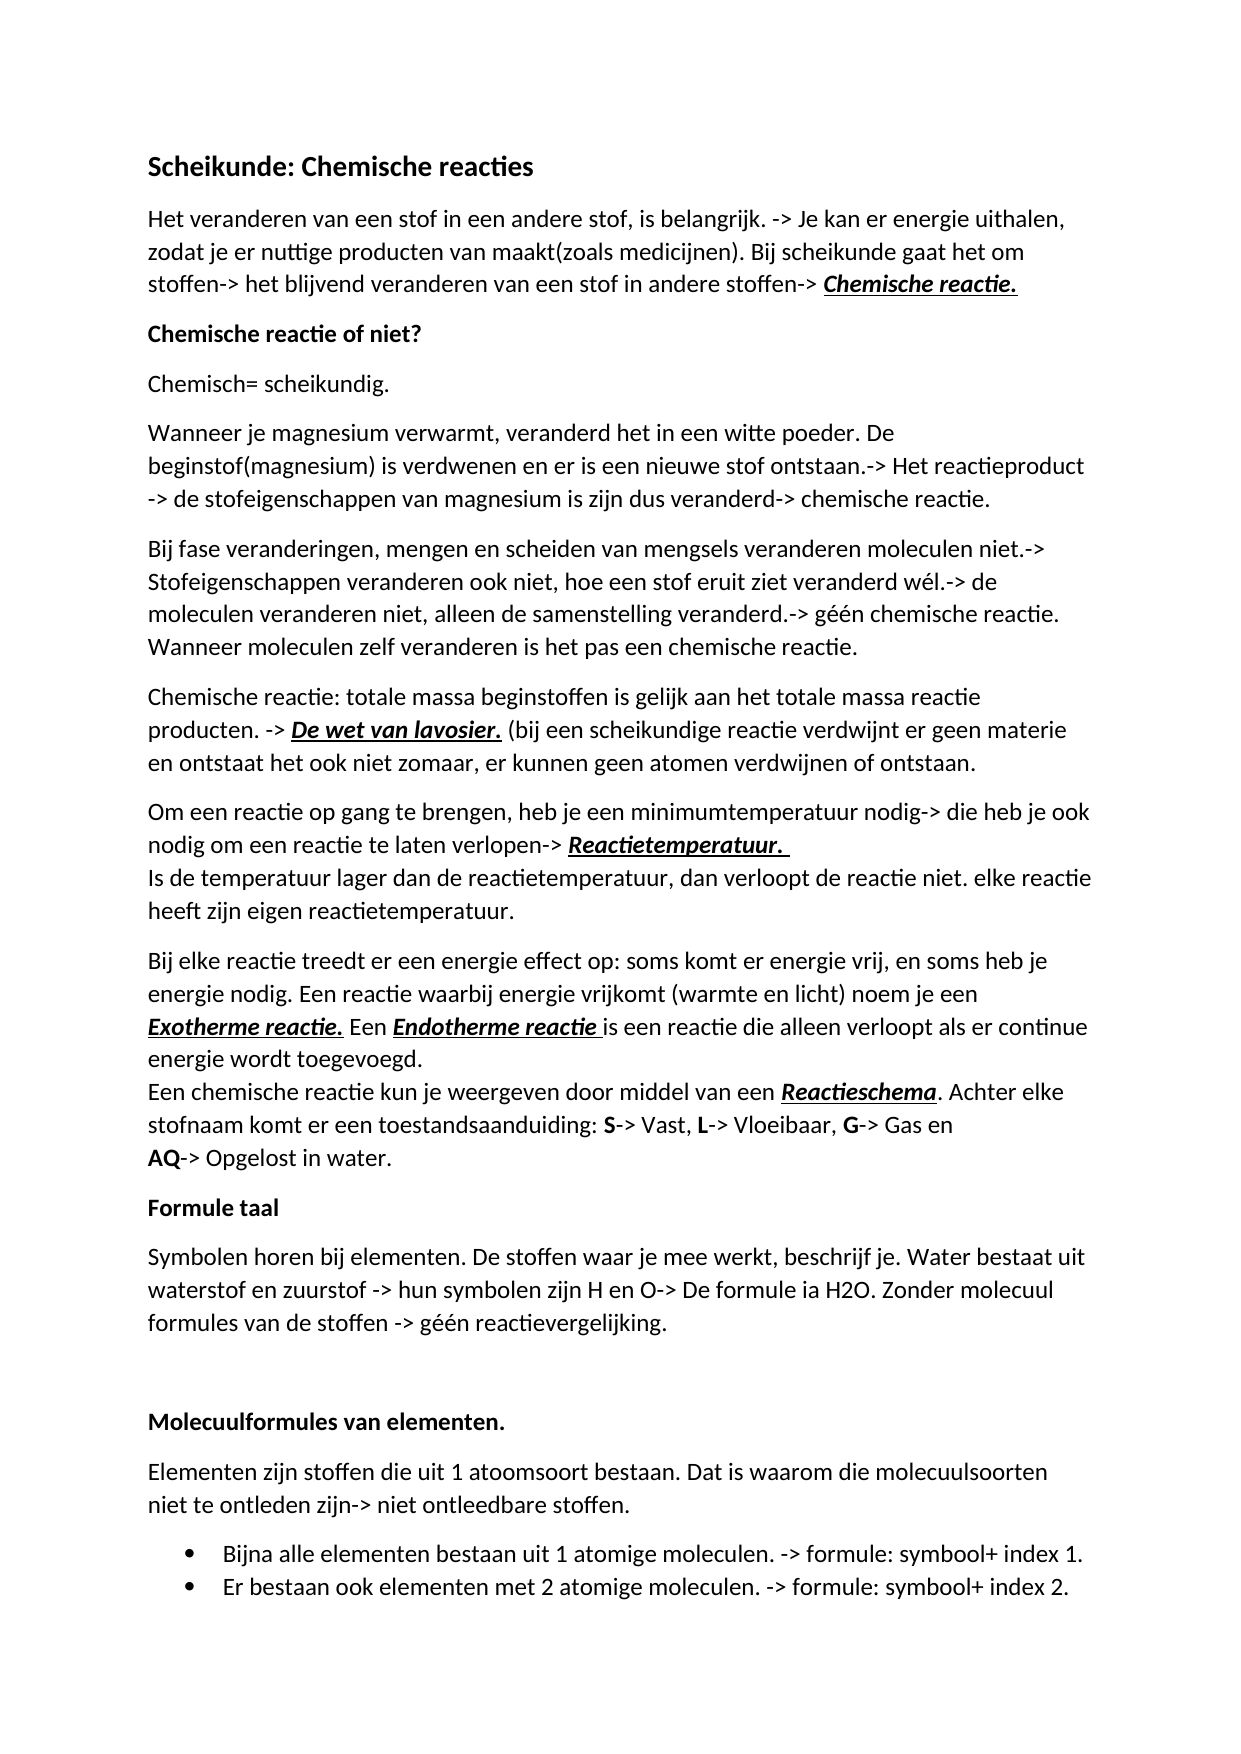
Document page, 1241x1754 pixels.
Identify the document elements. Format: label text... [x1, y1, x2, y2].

text Molecuulformules van elementen. [148, 1406, 1093, 1437]
text Bij elke reactie treedt er een energie effect op: soms komt er energie vrij, en soms heb je energie nodig. Een reactie waarbij energie vrijkomt (warmte en licht) noem je een Exotherme reactie. Een Endotherme reactie is een reactie die alleen verloopt als er continue energie wordt toegevoegd. Een chemische reactie kun je weergeven door middel van een Reactieschema. Achter elke stofnaam komt er een toestandsaanduiding: S-> Vast, L-> Vloeibaar, G-> Gas en AQ-> Opgelost in water. [148, 945, 1093, 1173]
list Er bestaan ook elementen met 2 atomige moleculen. -> formule: symbool+ index 2. [185, 1571, 1093, 1602]
text Chemische reactie of niet? [148, 318, 1093, 349]
text Chemische reactie: totale massa beginstoffen is gelijk aan het totale massa reactie producten. -> De wet van lavosier. (bij een scheikundige reactie verdwijnt er geen materie en ontstaat het ook niet zomaar, er kunnen geen atomen verdwijnen of ontstaan. [148, 681, 1093, 777]
text Elementen zijn stoffen die uit 1 atoomsoort bestaan. Dat is waarom die molecuulsoorten niet te ontleden zijn-> niet ontleedbare stoffen. [148, 1456, 1093, 1519]
text Scheikunde: Chemische reacties [148, 148, 1093, 183]
text Symbolen horen bij elementen. De stoffen waar je mee werkt, beschrijf je. Water bestaat uit waterstof en zuurstof -> hun symbolen zijn H en O-> De formule ia H2O. Zonder molecuul formules van de stoffen -> géén reactievergelijking. [148, 1241, 1093, 1338]
text Bij fase veranderingen, mengen en scheiden van mengsels veranderen moleculen niet.-> Stofeigenschappen veranderen ook niet, hoe een stof eruit ziet veranderd wél.-> de moleculen veranderen niet, alleen de samenstelling veranderd.-> géén chemische reactie. Wanneer moleculen zelf veranderen is het pas een chemische reactie. [148, 533, 1093, 662]
text Wanneer je magnesium verwarmt, veranderd het in een witte poeder. De beginstof(magnesium) is verdwenen en er is een nieuwe stof ontstaan.-> Het reactieproduct -> de stofeigenschappen van magnesium is zijn dus veranderd-> chemische reactie. [148, 417, 1093, 514]
text Om een reactie op gang te brengen, heb je een minimumtemperatuur nodig-> die heb je ook nodig om een reactie te laten verlopen-> Reactietemperatuur. Is de temperatuur lager dan de reactietemperatuur, dan verloopt de reactie niet. elke reactie heeft zijn eigen reactietemperatuur. [148, 796, 1093, 926]
text Het veranderen van een stof in een andere stof, is belangrijk. -> Je kan er energie uithalen, zodat je er nuttige producten van maakt(zoals medicijnen). Bij scheikunde gaat het om stoffen-> het blijvend veranderen van een stof in andere stoffen-> Chemische reactie. [148, 203, 1093, 299]
text Formule taal [148, 1192, 1093, 1222]
list Bijna alle elementen bestaan uit 1 atomige moleculen. -> formule: symbool+ index 1. [185, 1538, 1093, 1569]
text Chemisch= scheikundig. [148, 368, 1093, 398]
